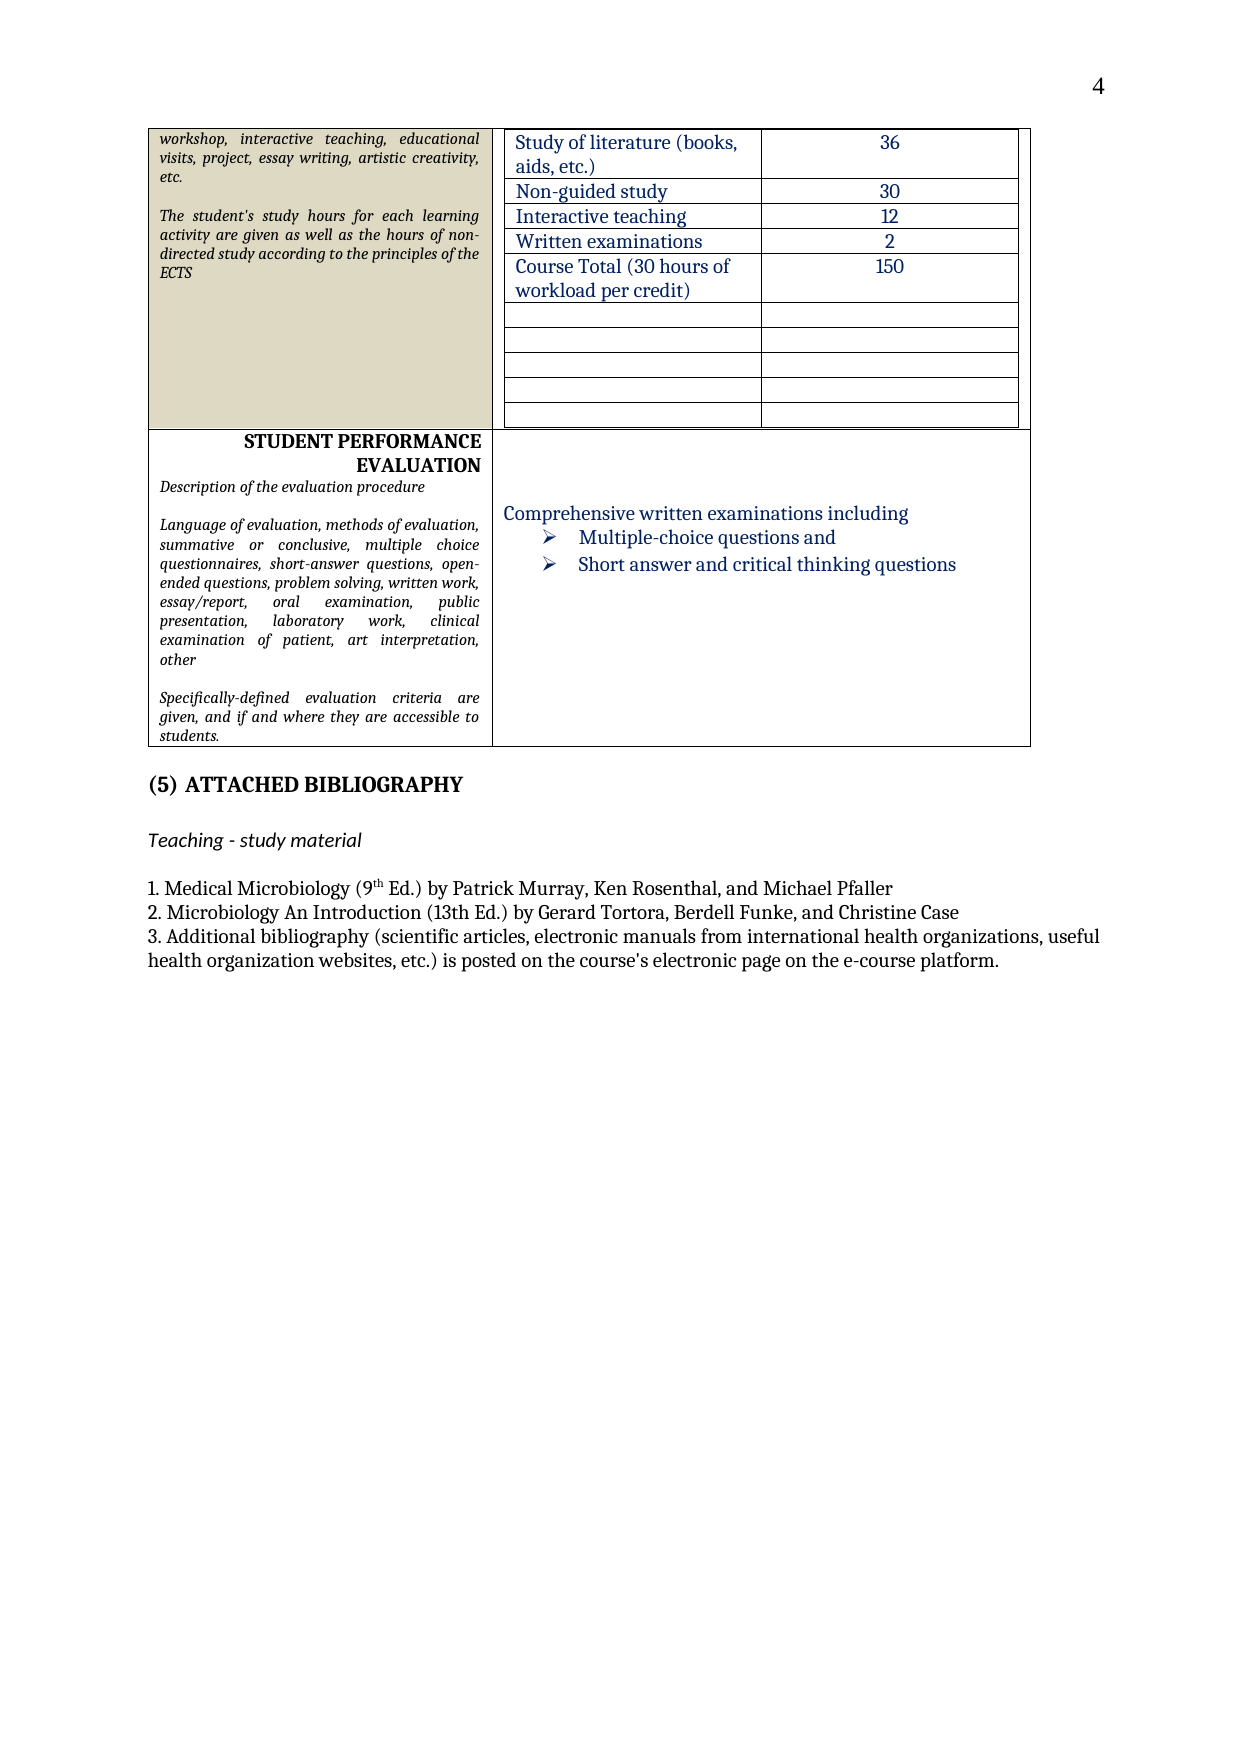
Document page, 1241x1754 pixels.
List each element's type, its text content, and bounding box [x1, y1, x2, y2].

table_cell [505, 130, 761, 178]
table_cell [505, 378, 761, 402]
table_cell STUDENT PERFORMANCE EVALUATION Description of the evaluation procedure Language of evaluation, methods of evaluation, summative or conclusive, multiple choice questionnaires, short-answer questions, open-ended questions, problem solving, written work, essay/report, oral examination, public presentation, laboratory work, clinical examination of patient, art interpretation, other Specifically-defined evaluation criteria are given, and if and where they are accessible to students. [149, 430, 492, 746]
table_cell [762, 204, 1018, 228]
table_cell [762, 378, 1018, 402]
text 3. Additional bibliography (scientific articles, electronic manuals from international health organizations, useful health organization websites, etc.) is posted on the course's electronic page on the e-course platform. [148, 925, 1104, 973]
table_cell [505, 254, 761, 302]
table_cell [762, 179, 1018, 203]
table_cell Comprehensive written examinations including Multiple-choice questions and Short answer and critical thinking questions [493, 430, 1030, 746]
table_cell [762, 353, 1018, 377]
table_cell [505, 353, 761, 377]
table_cell [762, 328, 1018, 352]
table_cell [762, 254, 1018, 302]
table_cell [762, 403, 1018, 427]
table_cell [1019, 129, 1030, 428]
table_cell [149, 129, 492, 428]
table_cell [505, 328, 761, 352]
table_cell [762, 303, 1018, 327]
text 2. Microbiology An Introduction (13th Ed.) by Gerard Tortora, Berdell Funke, and Christine Case [148, 901, 1104, 925]
table_cell [762, 229, 1018, 253]
table_cell [505, 403, 761, 427]
text 1. Medical Microbiology (9th Ed.) by Patrick Murray, Ken Rosenthal, and Michael Pfaller [148, 877, 1104, 901]
table_cell [505, 229, 761, 253]
text Teaching - study material [148, 827, 1104, 852]
table_cell [505, 204, 761, 228]
table_cell [762, 130, 1018, 178]
table_cell [505, 179, 761, 203]
table_cell [505, 303, 761, 327]
table_cell [493, 129, 504, 428]
list ATTACHED BIBLIOGRAPHY [148, 772, 1104, 798]
